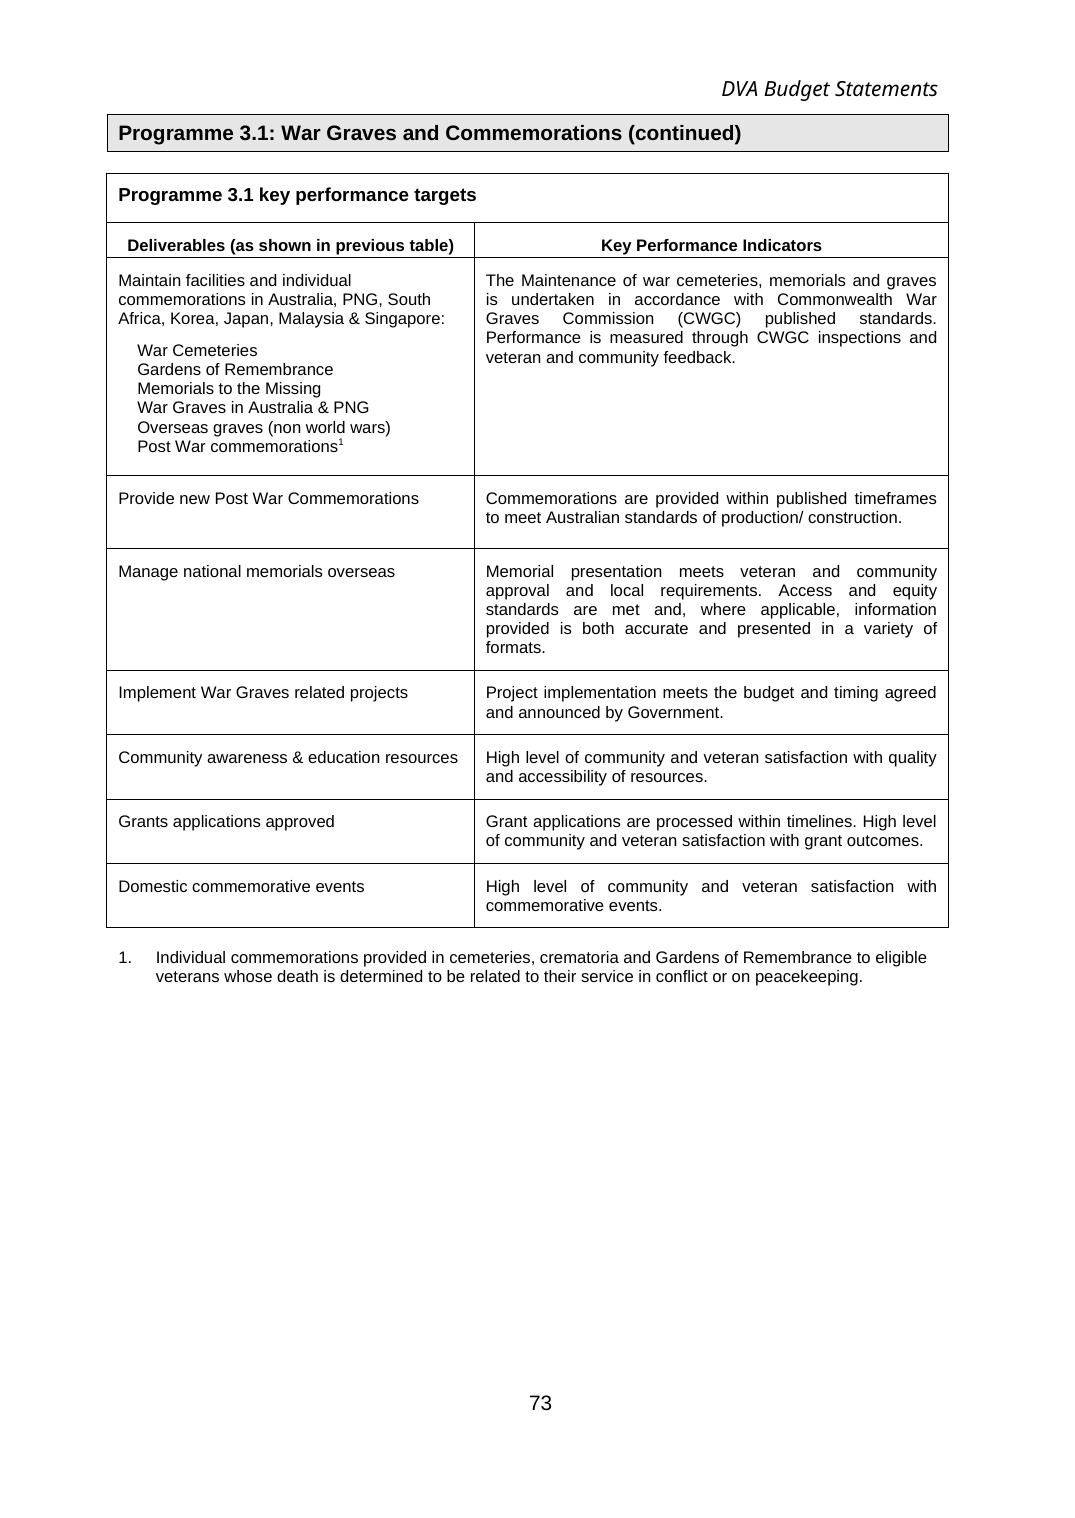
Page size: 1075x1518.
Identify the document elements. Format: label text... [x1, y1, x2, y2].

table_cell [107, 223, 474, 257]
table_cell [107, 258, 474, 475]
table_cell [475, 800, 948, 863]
text 1. Individual commemorations provided in cemeteries, crematoria and Gardens of Remembrance to eligible veterans whose death is determined to be related to their service in conflict or on peacekeeping. [118, 947, 947, 986]
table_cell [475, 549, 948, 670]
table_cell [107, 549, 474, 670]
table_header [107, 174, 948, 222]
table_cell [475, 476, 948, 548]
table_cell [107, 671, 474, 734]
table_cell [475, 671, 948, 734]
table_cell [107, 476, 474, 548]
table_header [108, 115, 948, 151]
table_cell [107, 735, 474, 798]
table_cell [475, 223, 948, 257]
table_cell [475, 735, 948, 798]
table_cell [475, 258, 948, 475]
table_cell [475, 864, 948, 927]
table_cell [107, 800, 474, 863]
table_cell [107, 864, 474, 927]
